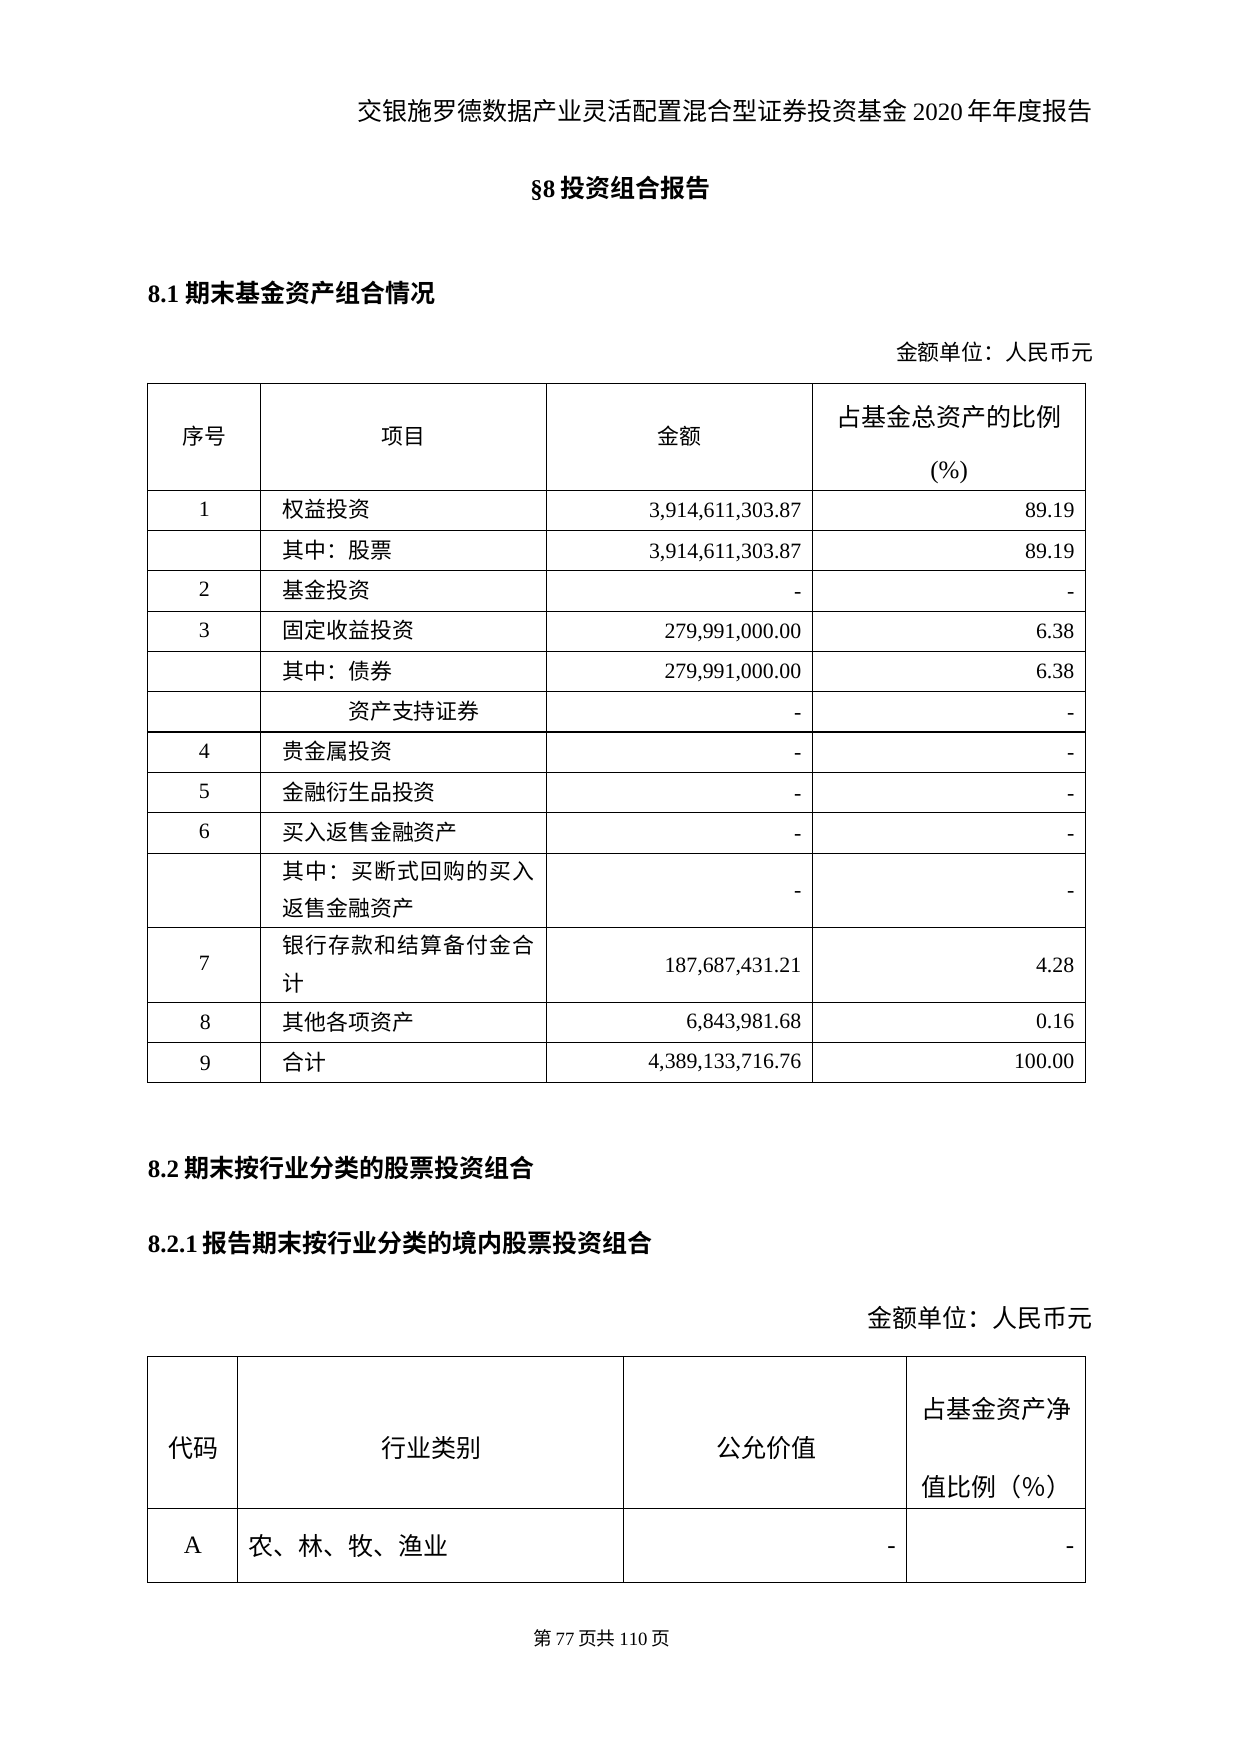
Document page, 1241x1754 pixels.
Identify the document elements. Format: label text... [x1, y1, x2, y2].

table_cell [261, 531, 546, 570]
text 金额单位：人民币元 [149, 334, 1092, 367]
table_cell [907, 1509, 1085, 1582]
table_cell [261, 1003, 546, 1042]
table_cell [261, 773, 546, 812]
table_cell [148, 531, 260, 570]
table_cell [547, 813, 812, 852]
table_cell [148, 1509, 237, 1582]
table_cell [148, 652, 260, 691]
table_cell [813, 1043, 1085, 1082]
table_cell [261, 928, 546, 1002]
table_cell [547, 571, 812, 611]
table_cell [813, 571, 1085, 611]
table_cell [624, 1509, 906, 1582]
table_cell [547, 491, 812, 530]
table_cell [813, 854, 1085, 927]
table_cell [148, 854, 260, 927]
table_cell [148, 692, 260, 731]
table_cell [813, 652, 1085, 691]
text 8.2.1报告期末按行业分类的境内股票投资组合 [148, 1209, 1092, 1274]
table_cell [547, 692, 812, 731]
text 金额单位：人民币元 [149, 1284, 1092, 1349]
subtitle §8投资组合报告 [148, 154, 1092, 219]
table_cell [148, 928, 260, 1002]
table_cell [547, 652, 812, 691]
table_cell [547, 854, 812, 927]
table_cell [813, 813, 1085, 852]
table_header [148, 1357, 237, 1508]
subtitle 8.2期末按行业分类的股票投资组合 [148, 1134, 1092, 1199]
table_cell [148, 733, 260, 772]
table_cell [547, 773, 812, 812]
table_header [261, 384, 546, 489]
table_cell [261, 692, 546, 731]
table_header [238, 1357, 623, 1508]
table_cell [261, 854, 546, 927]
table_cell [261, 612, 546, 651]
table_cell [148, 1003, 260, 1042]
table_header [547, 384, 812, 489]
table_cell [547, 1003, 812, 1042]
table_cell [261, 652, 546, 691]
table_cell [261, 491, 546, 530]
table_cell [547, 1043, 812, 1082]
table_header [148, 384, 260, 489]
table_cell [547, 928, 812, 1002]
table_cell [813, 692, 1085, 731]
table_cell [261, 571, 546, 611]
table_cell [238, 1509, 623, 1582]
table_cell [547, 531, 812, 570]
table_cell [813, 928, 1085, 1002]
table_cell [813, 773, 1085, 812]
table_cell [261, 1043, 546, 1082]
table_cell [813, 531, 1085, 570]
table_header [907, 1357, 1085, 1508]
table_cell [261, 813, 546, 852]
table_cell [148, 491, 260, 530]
subtitle 8.1 期末基金资产组合情况 [148, 259, 1092, 324]
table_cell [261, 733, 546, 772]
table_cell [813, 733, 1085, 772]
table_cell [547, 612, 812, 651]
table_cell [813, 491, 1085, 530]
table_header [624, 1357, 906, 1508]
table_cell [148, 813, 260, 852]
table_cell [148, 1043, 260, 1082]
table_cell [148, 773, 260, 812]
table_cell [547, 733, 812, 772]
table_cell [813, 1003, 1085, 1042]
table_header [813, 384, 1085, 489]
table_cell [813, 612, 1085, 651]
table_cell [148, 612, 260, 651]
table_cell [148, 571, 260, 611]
